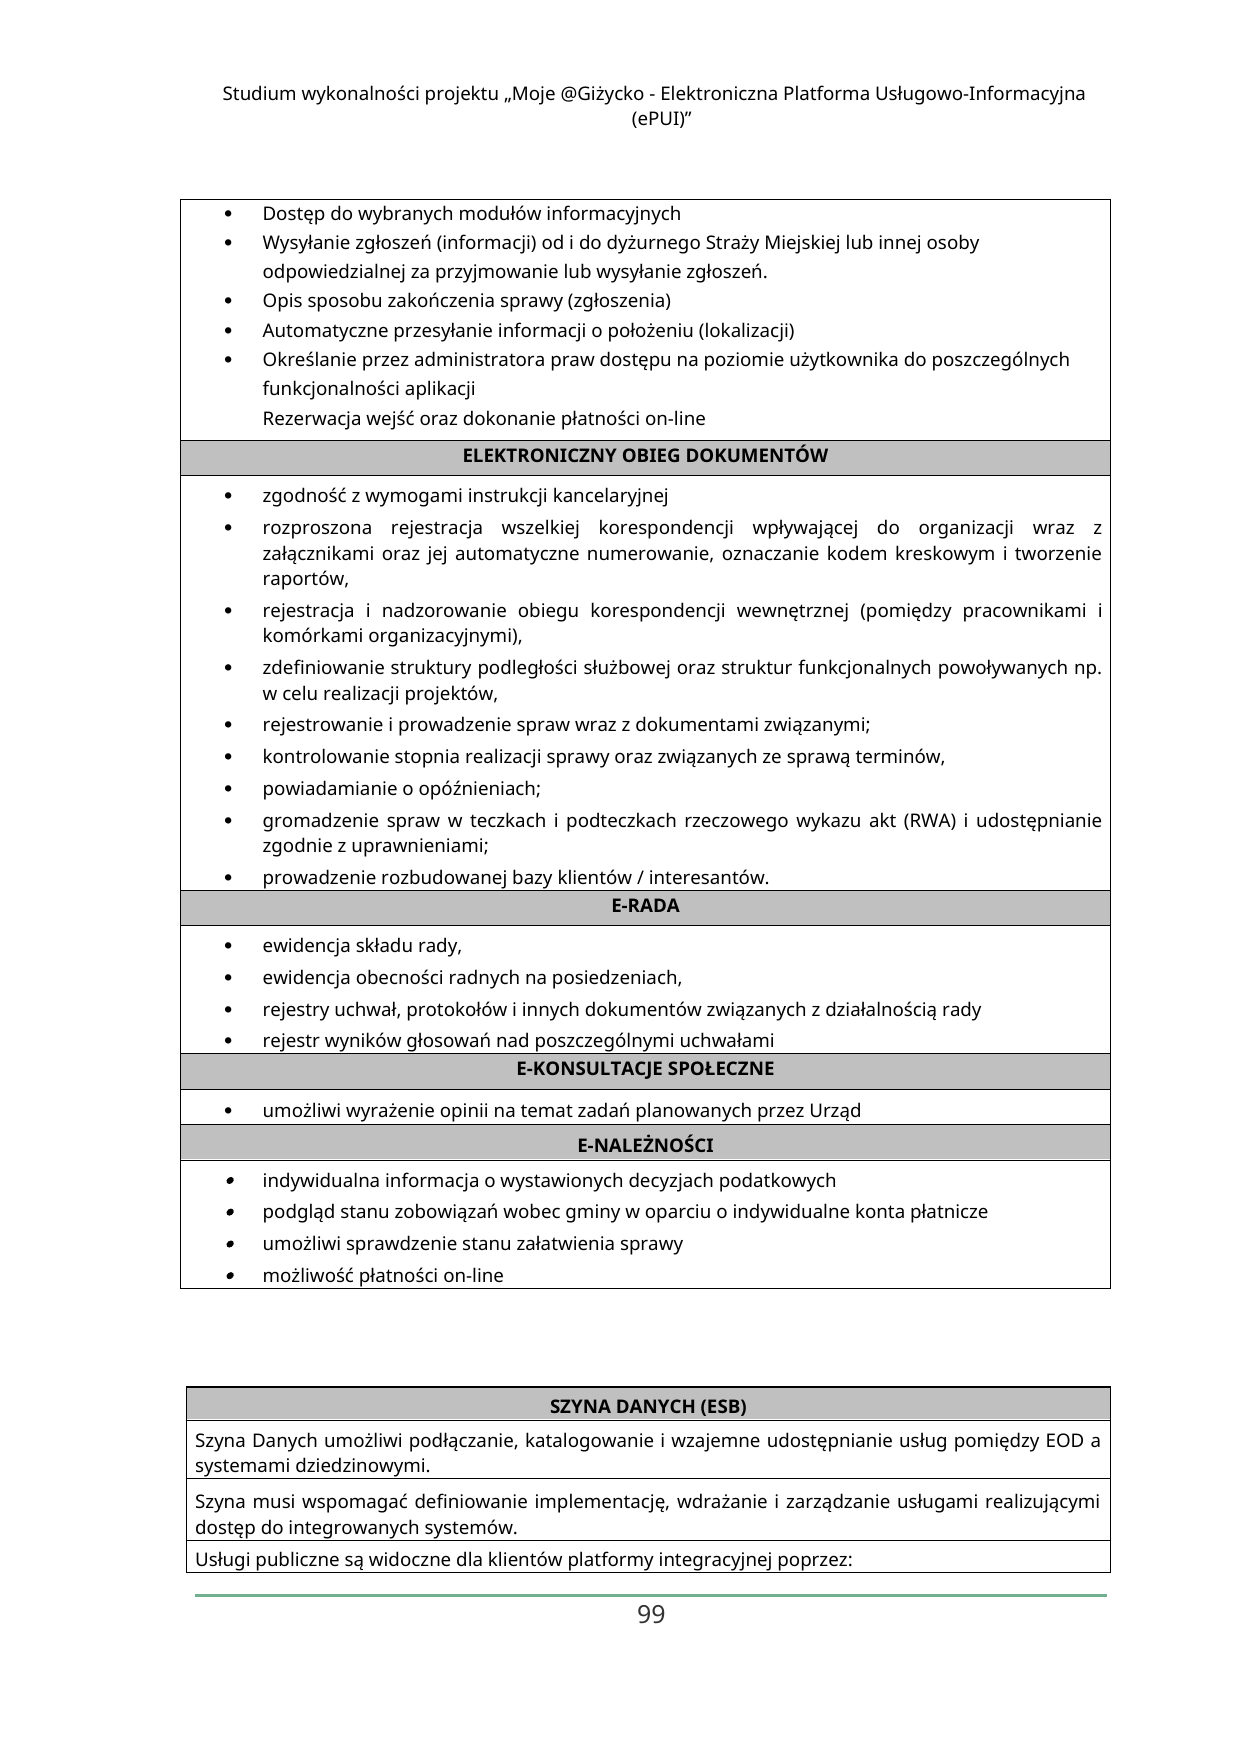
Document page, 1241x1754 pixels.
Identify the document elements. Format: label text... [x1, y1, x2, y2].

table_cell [187, 1541, 1110, 1572]
table_cell umożliwi wyrażenie opinii na temat zadań planowanych przez Urząd [181, 1090, 1110, 1124]
table_cell zgodność z wymogami instrukcji kancelaryjnej rozproszona rejestracja wszelkiej korespondencji wpływającej do organizacji wraz z załącznikami oraz jej automatyczne numerowanie, oznaczanie kodem kreskowym i tworzenie raportów, rejestracja i nadzorowanie obiegu korespondencji wewnętrznej (pomiędzy pracownikami i komórkami organizacyjnymi), zdefiniowanie struktury podległości służbowej oraz struktur funkcjonalnych powoływanych np. w celu realizacji projektów, rejestrowanie i prowadzenie spraw wraz z dokumentami związanymi; kontrolowanie stopnia realizacji sprawy oraz związanych ze sprawą terminów, powiadamianie o opóźnieniach; gromadzenie spraw w teczkach i podteczkach rzeczowego wykazu akt (RWA) i udostępnianie zgodnie z uprawnieniami; prowadzenie rozbudowanej bazy klientów / interesantów. [181, 476, 1110, 890]
table_cell indywidualna informacja o wystawionych decyzjach podatkowych podgląd stanu zobowiązań wobec gminy w oparciu o indywidualne konta płatnicze umożliwi sprawdzenie stanu załatwienia sprawy możliwość płatności on-line [181, 1161, 1110, 1288]
table_cell Szyna musi wspomagać definiowanie implementację, wdrażanie i zarządzanie usługami realizującymi dostęp do integrowanych systemów. [187, 1479, 1110, 1539]
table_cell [181, 200, 1110, 440]
table_cell ewidencja składu rady, ewidencja obecności radnych na posiedzeniach, rejestry uchwał, protokołów i innych dokumentów związanych z działalnością rady rejestr wyników głosowań nad poszczególnymi uchwałami [181, 926, 1110, 1053]
table_cell E-KONSULTACJE SPOŁECZNE [181, 1054, 1110, 1089]
table_cell ELEKTRONICZNY OBIEG DOKUMENTÓW [181, 441, 1110, 475]
table_cell E-NALEŻNOŚCI [181, 1125, 1110, 1159]
table_cell E-RADA [181, 891, 1110, 925]
table_cell Szyna Danych umożliwi podłączanie, katalogowanie i wzajemne udostępnianie usług pomiędzy EOD a systemami dziedzinowymi. [187, 1421, 1110, 1478]
table_header SZYNA DANYCH (ESB) [187, 1388, 1110, 1419]
